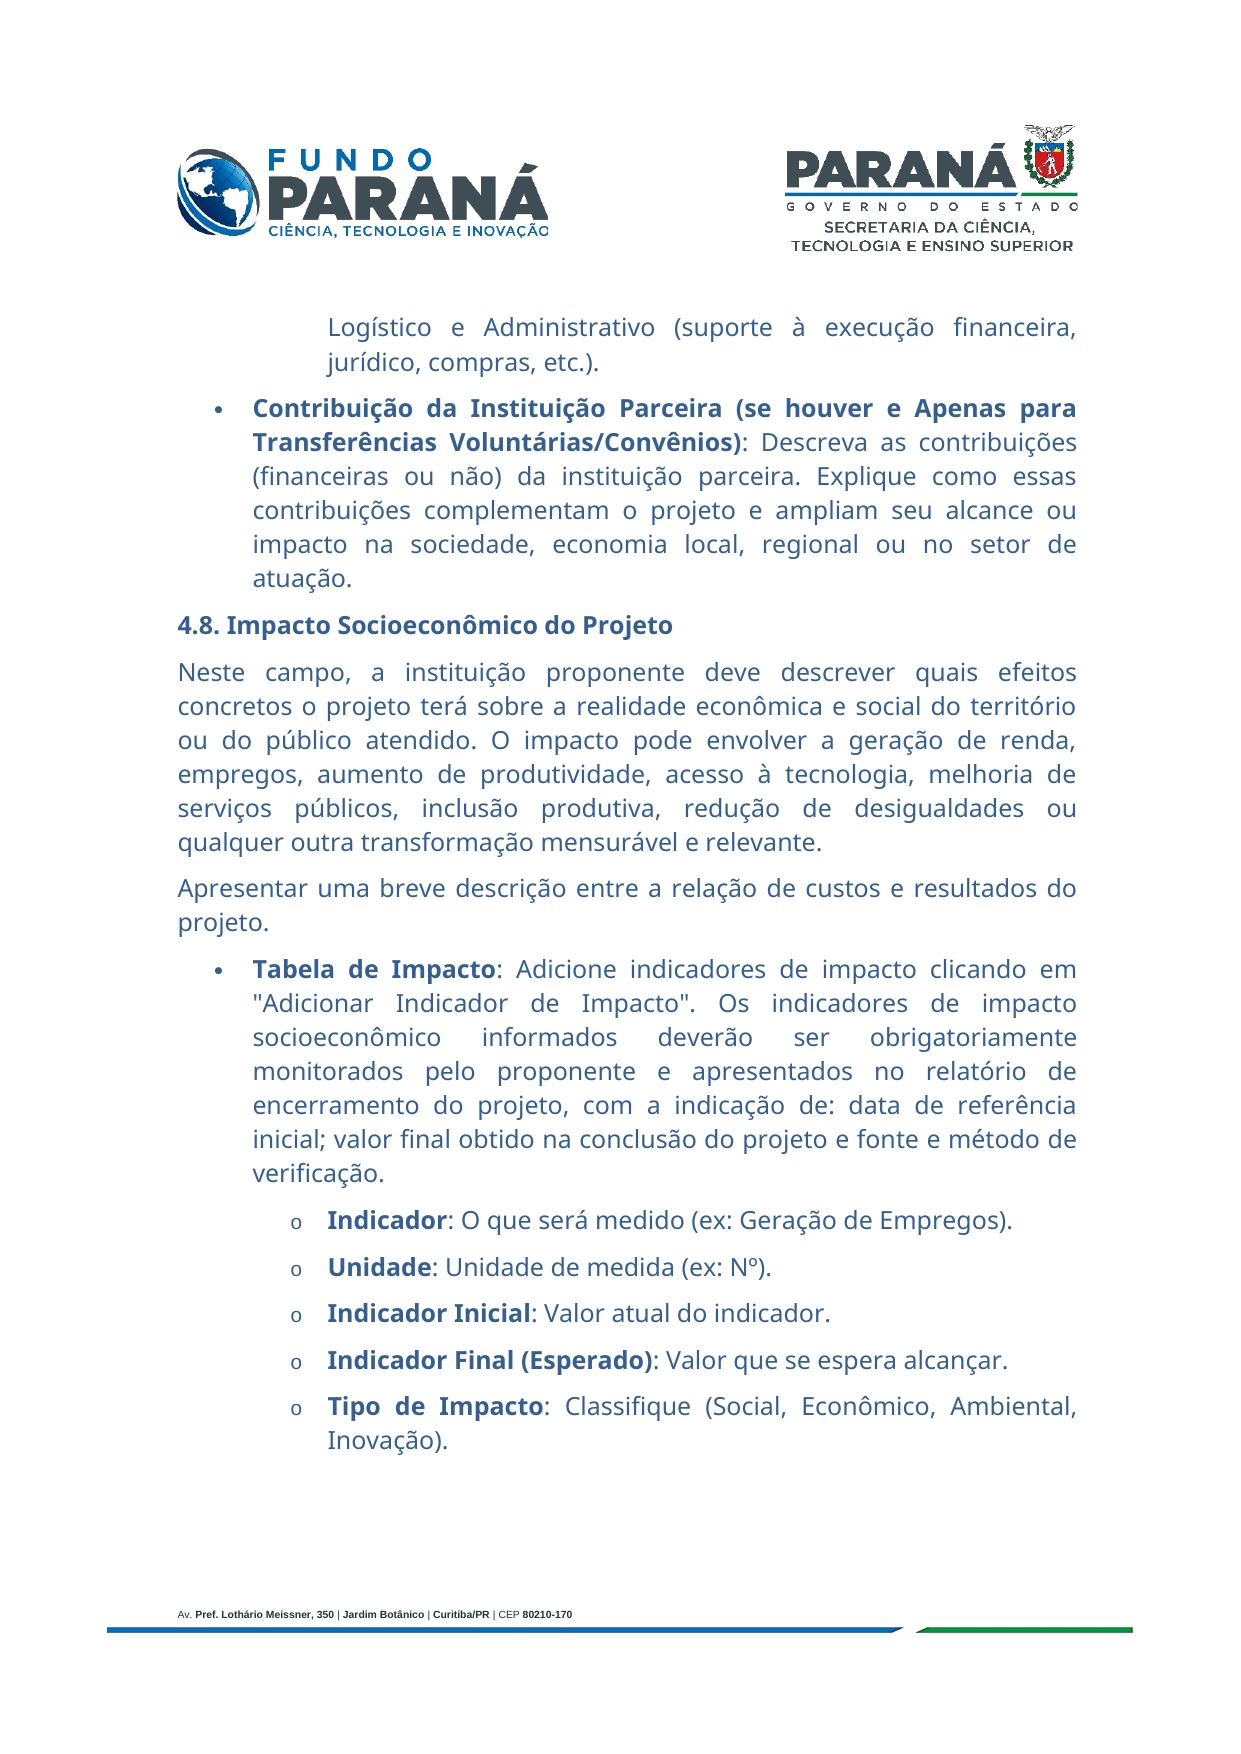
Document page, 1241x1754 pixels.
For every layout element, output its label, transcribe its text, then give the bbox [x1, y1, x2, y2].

text Neste campo, a instituição proponente deve descrever quais efeitos concretos o projeto terá sobre a realidade econômica e social do território ou do público atendido. O impacto pode envolver a geração de renda, empregos, aumento de produtividade, acesso à tecnologia, melhoria de serviços públicos, inclusão produtiva, redução de desigualdades ou qualquer outra transformação mensurável e relevante. [177, 654, 1078, 858]
text 4.8. Impacto Socioeconômico do Projeto [177, 608, 1078, 642]
list Unidade: Unidade de medida (ex: Nº). [290, 1249, 1078, 1283]
picture [177, 148, 548, 238]
list Contribuição da Instituição Parceira (se houver e Apenas para Transferências Voluntárias/Convênios): Descreva as contribuições (financeiras ou não) da instituição parceira. Explique como essas contribuições complementam o projeto e ampliam seu alcance ou impacto na sociedade, economia local, regional ou no setor de atuação. [215, 391, 1078, 595]
text Apresentar uma breve descrição entre a relação de custos e resultados do projeto. [177, 871, 1078, 939]
list Tipo de Impacto: Classifique (Social, Econômico, Ambiental, Inovação). [290, 1389, 1078, 1457]
list Indicador Inicial: Valor atual do indicador. [290, 1296, 1078, 1330]
picture [785, 125, 1078, 254]
list Tabela de Impacto: Adicione indicadores de impacto clicando em "Adicionar Indicador de Impacto". Os indicadores de impacto socioeconômico informados deverão ser obrigatoriamente monitorados pelo proponente e apresentados no relatório de encerramento do projeto, com a indicação de: data de referência inicial; valor final obtido na conclusão do projeto e fonte e método de verificação. [215, 952, 1078, 1190]
picture [107, 1626, 1133, 1638]
list Indicador: O que será medido (ex: Geração de Empregos). [290, 1203, 1078, 1237]
list Indicador Final (Esperado): Valor que se espera alcançar. [290, 1342, 1078, 1376]
